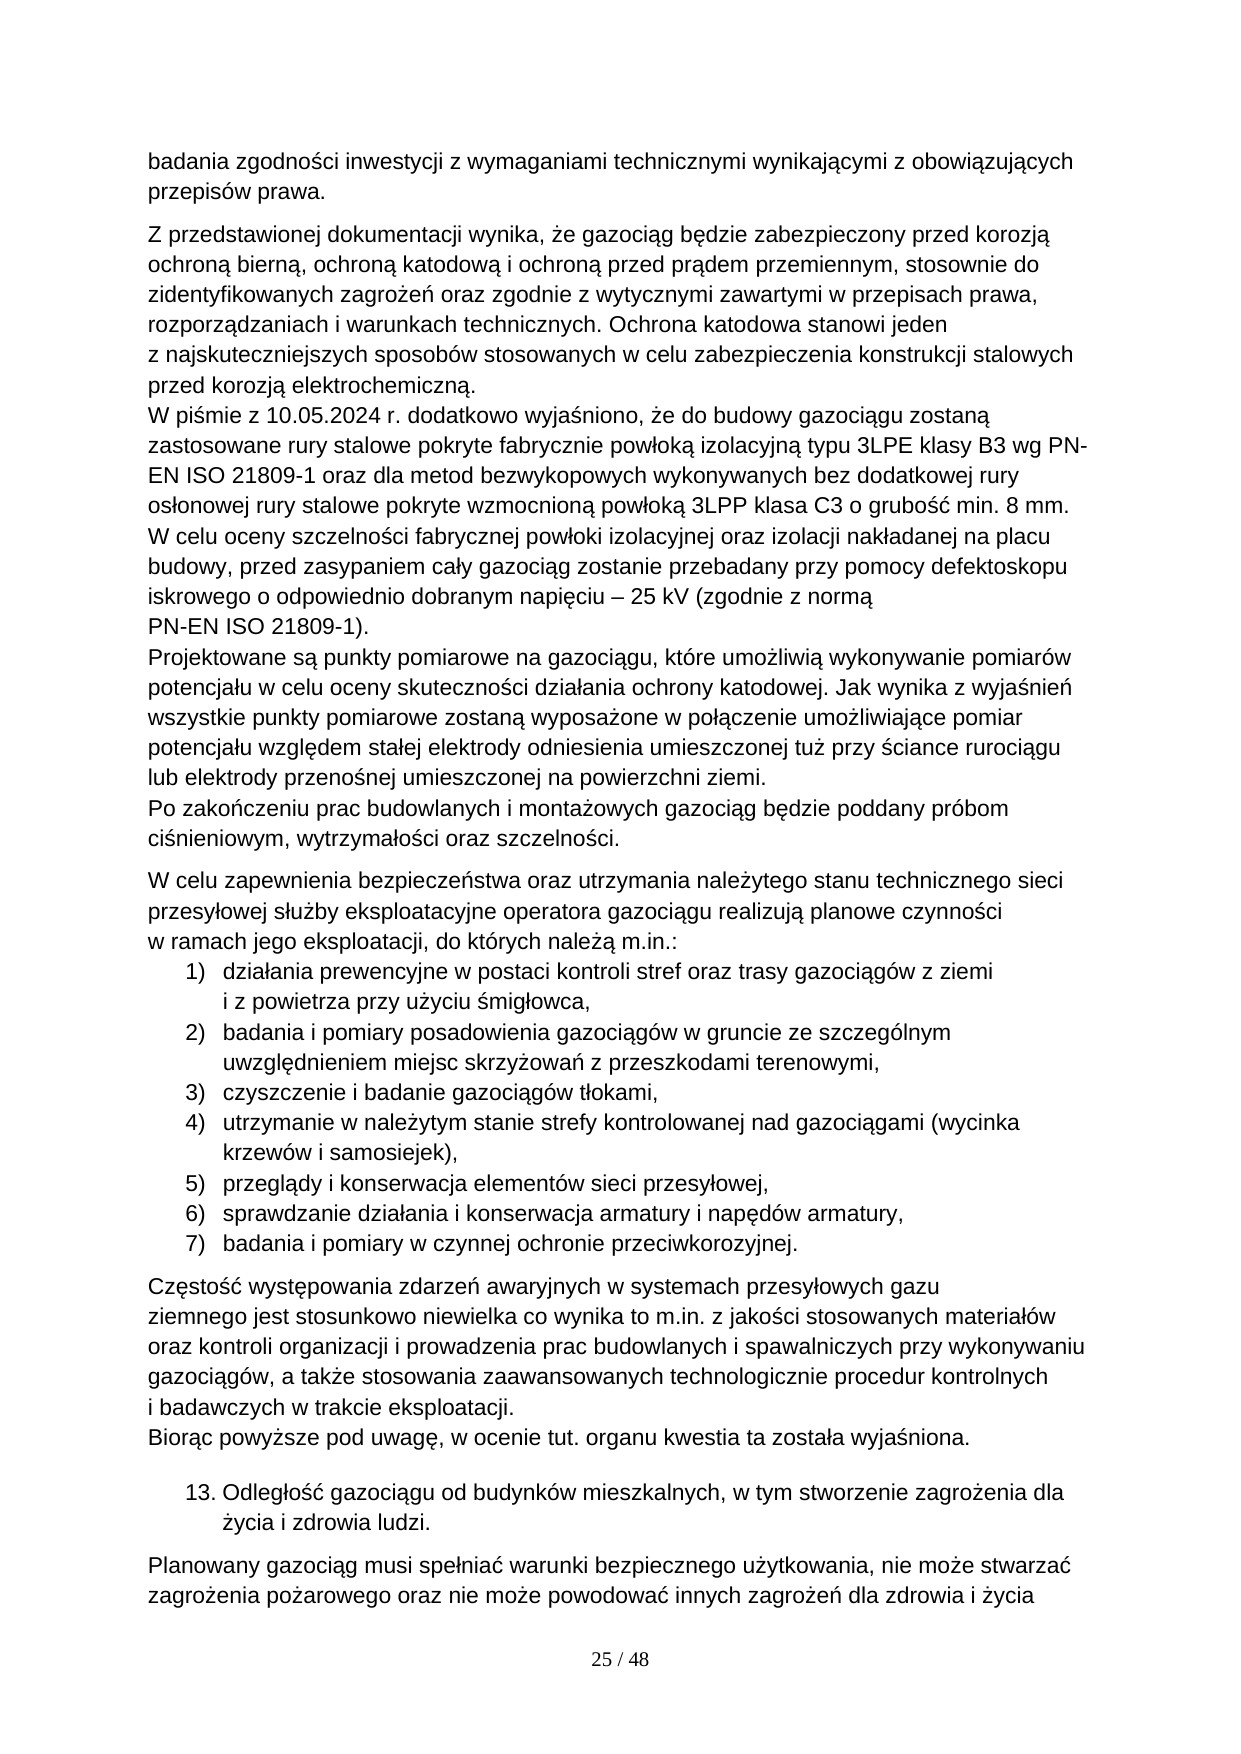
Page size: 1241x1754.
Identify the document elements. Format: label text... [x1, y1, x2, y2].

list sprawdzanie działania i konserwacja armatury i napędów armatury, [185, 1200, 1093, 1226]
text W celu zapewnienia bezpieczeństwa oraz utrzymania należytego stanu technicznego sieci przesyłowej służby eksploatacyjne operatora gazociągu realizują planowe czynności w ramach jego eksploatacji, do których należą m.in.: [148, 867, 1093, 954]
text Z przedstawionej dokumentacji wynika, że gazociąg będzie zabezpieczony przed korozją ochroną bierną, ochroną katodową i ochroną przed prądem przemiennym, stosownie do zidentyfikowanych zagrożeń oraz zgodnie z wytycznymi zawartymi w przepisach prawa, rozporządzaniach i warunkach technicznych. Ochrona katodowa stanowi jeden z najskuteczniejszych sposobów stosowanych w celu zabezpieczenia konstrukcji stalowych przed korozją elektrochemiczną. [148, 221, 1093, 398]
text gazociągów, a także stosowania zaawansowanych technologicznie procedur kontrolnych i badawczych w trakcie eksploatacji. [148, 1363, 1093, 1420]
list Odległość gazociągu od budynków mieszkalnych, w tym stworzenie zagrożenia dla życia i zdrowia ludzi. [185, 1479, 1093, 1536]
text Po zakończeniu prac budowlanych i montażowych gazociąg będzie poddany próbom ciśnieniowym, wytrzymałości oraz szczelności. [148, 794, 1093, 851]
text ziemnego jest stosunkowo niewielka co wynika to m.in. z jakości stosowanych materiałów oraz kontroli organizacji i prowadzenia prac budowlanych i spawalniczych przy wykonywaniu [148, 1303, 1093, 1359]
list czyszczenie i badanie gazociągów tłokami, [185, 1079, 1093, 1105]
text Biorąc powyższe pod uwagę, w ocenie tut. organu kwestia ta została wyjaśniona. [148, 1424, 1093, 1450]
text W celu oceny szczelności fabrycznej powłoki izolacyjnej oraz izolacji nakładanej na placu budowy, przed zasypaniem cały gazociąg zostanie przebadany przy pomocy defektoskopu iskrowego o odpowiednio dobranym napięciu – 25 kV (zgodnie z normą [148, 523, 1093, 609]
list utrzymanie w należytym stanie strefy kontrolowanej nad gazociągami (wycinka krzewów i samosiejek), [185, 1109, 1093, 1166]
text Częstość występowania zdarzeń awaryjnych w systemach przesyłowych gazu [148, 1273, 1093, 1299]
list przeglądy i konserwacja elementów sieci przesyłowej, [185, 1169, 1093, 1196]
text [148, 148, 1093, 204]
list działania prewencyjne w postaci kontroli stref oraz trasy gazociągów z ziemi i z powietrza przy użyciu śmigłowca, [185, 958, 1093, 1015]
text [148, 1552, 1093, 1608]
text W piśmie z 10.05.2024 r. dodatkowo wyjaśniono, że do budowy gazociągu zostaną zastosowane rury stalowe pokryte fabrycznie powłoką izolacyjną typu 3LPE klasy B3 wg PN-EN ISO 21809-1 oraz dla metod bezwykopowych wykonywanych bez dodatkowej rury osłonowej rury stalowe pokryte wzmocnioną powłoką 3LPP klasa C3 o grubość min. 8 mm. [148, 402, 1093, 519]
text PN-EN ISO 21809-1). [148, 613, 1093, 640]
text Projektowane są punkty pomiarowe na gazociągu, które umożliwią wykonywanie pomiarów potencjału w celu oceny skuteczności działania ochrony katodowej. Jak wynika z wyjaśnień wszystkie punkty pomiarowe zostaną wyposażone w połączenie umożliwiające pomiar potencjału względem stałej elektrody odniesienia umieszczonej tuż przy ściance rurociągu lub elektrody przenośnej umieszczonej na powierzchni ziemi. [148, 643, 1093, 791]
list badania i pomiary posadowienia gazociągów w gruncie ze szczególnym uwzględnieniem miejsc skrzyżowań z przeszkodami terenowymi, [185, 1018, 1093, 1075]
list badania i pomiary w czynnej ochronie przeciwkorozyjnej. [185, 1230, 1093, 1256]
